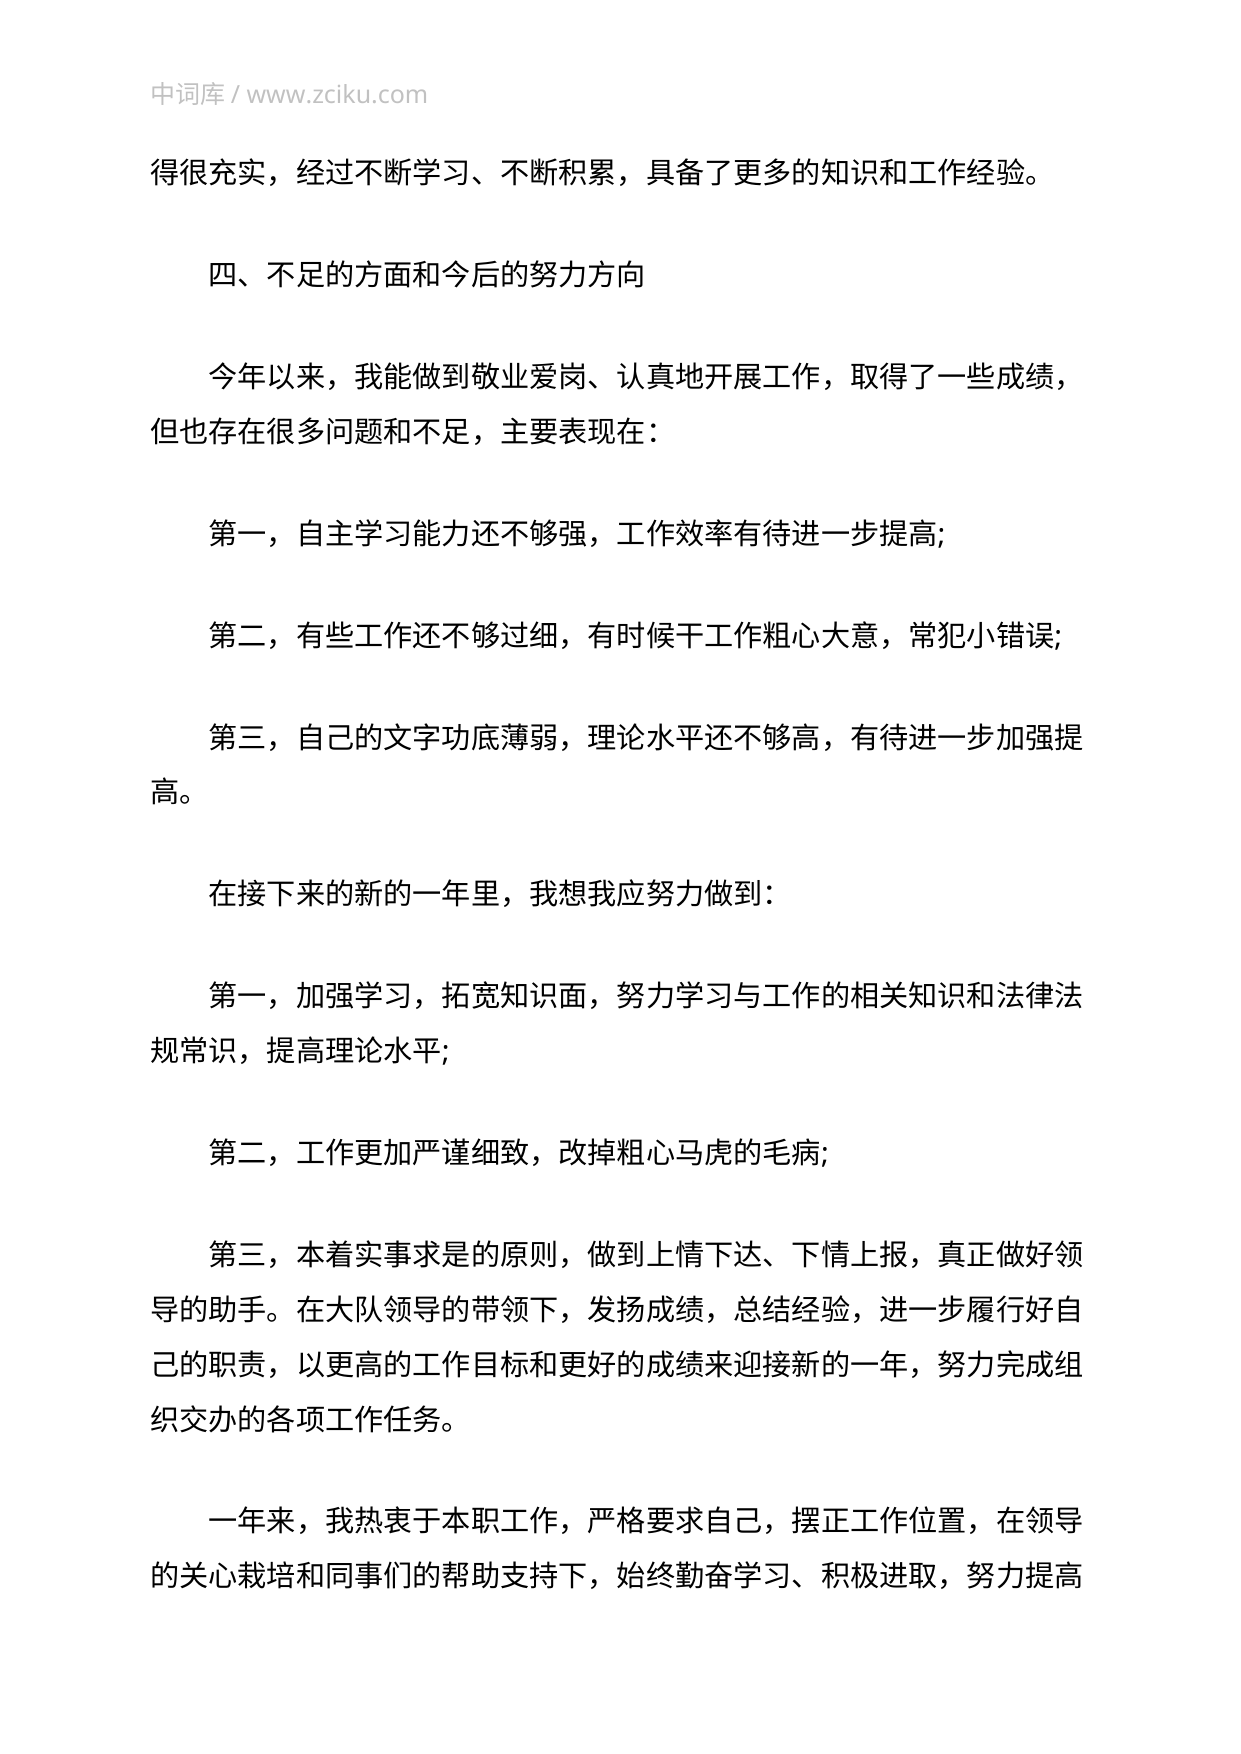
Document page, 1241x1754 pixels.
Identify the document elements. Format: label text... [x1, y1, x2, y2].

text 第一，自主学习能力还不够强，工作效率有待进一步提高; [150, 510, 1090, 553]
text 今年以来，我能做到敬业爱岗、认真地开展工作，取得了一些成绩，但也存在很多问题和不足，主要表现在： [150, 353, 1090, 451]
text 第二，有些工作还不够过细，有时候干工作粗心大意，常犯小错误; [150, 612, 1090, 654]
text 第三，本着实事求是的原则，做到上情下达、下情上报，真正做好领导的助手。在大队领导的带领下，发扬成绩，总结经验，进一步履行好自己的职责，以更高的工作目标和更好的成绩来迎接新的一年，努力完成组织交办的各项工作任务。 [150, 1231, 1090, 1438]
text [150, 1498, 1090, 1595]
text 第三，自己的文字功底薄弱，理论水平还不够高，有待进一步加强提高。 [150, 714, 1090, 811]
text 第一，加强学习，拓宽知识面，努力学习与工作的相关知识和法律法规常识，提高理论水平; [150, 973, 1090, 1070]
text 四、不足的方面和今后的努力方向 [150, 252, 1090, 294]
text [150, 150, 1090, 192]
text 第二，工作更加严谨细致，改掉粗心马虎的毛病; [150, 1129, 1090, 1172]
text 在接下来的新的一年里，我想我应努力做到： [150, 871, 1090, 913]
